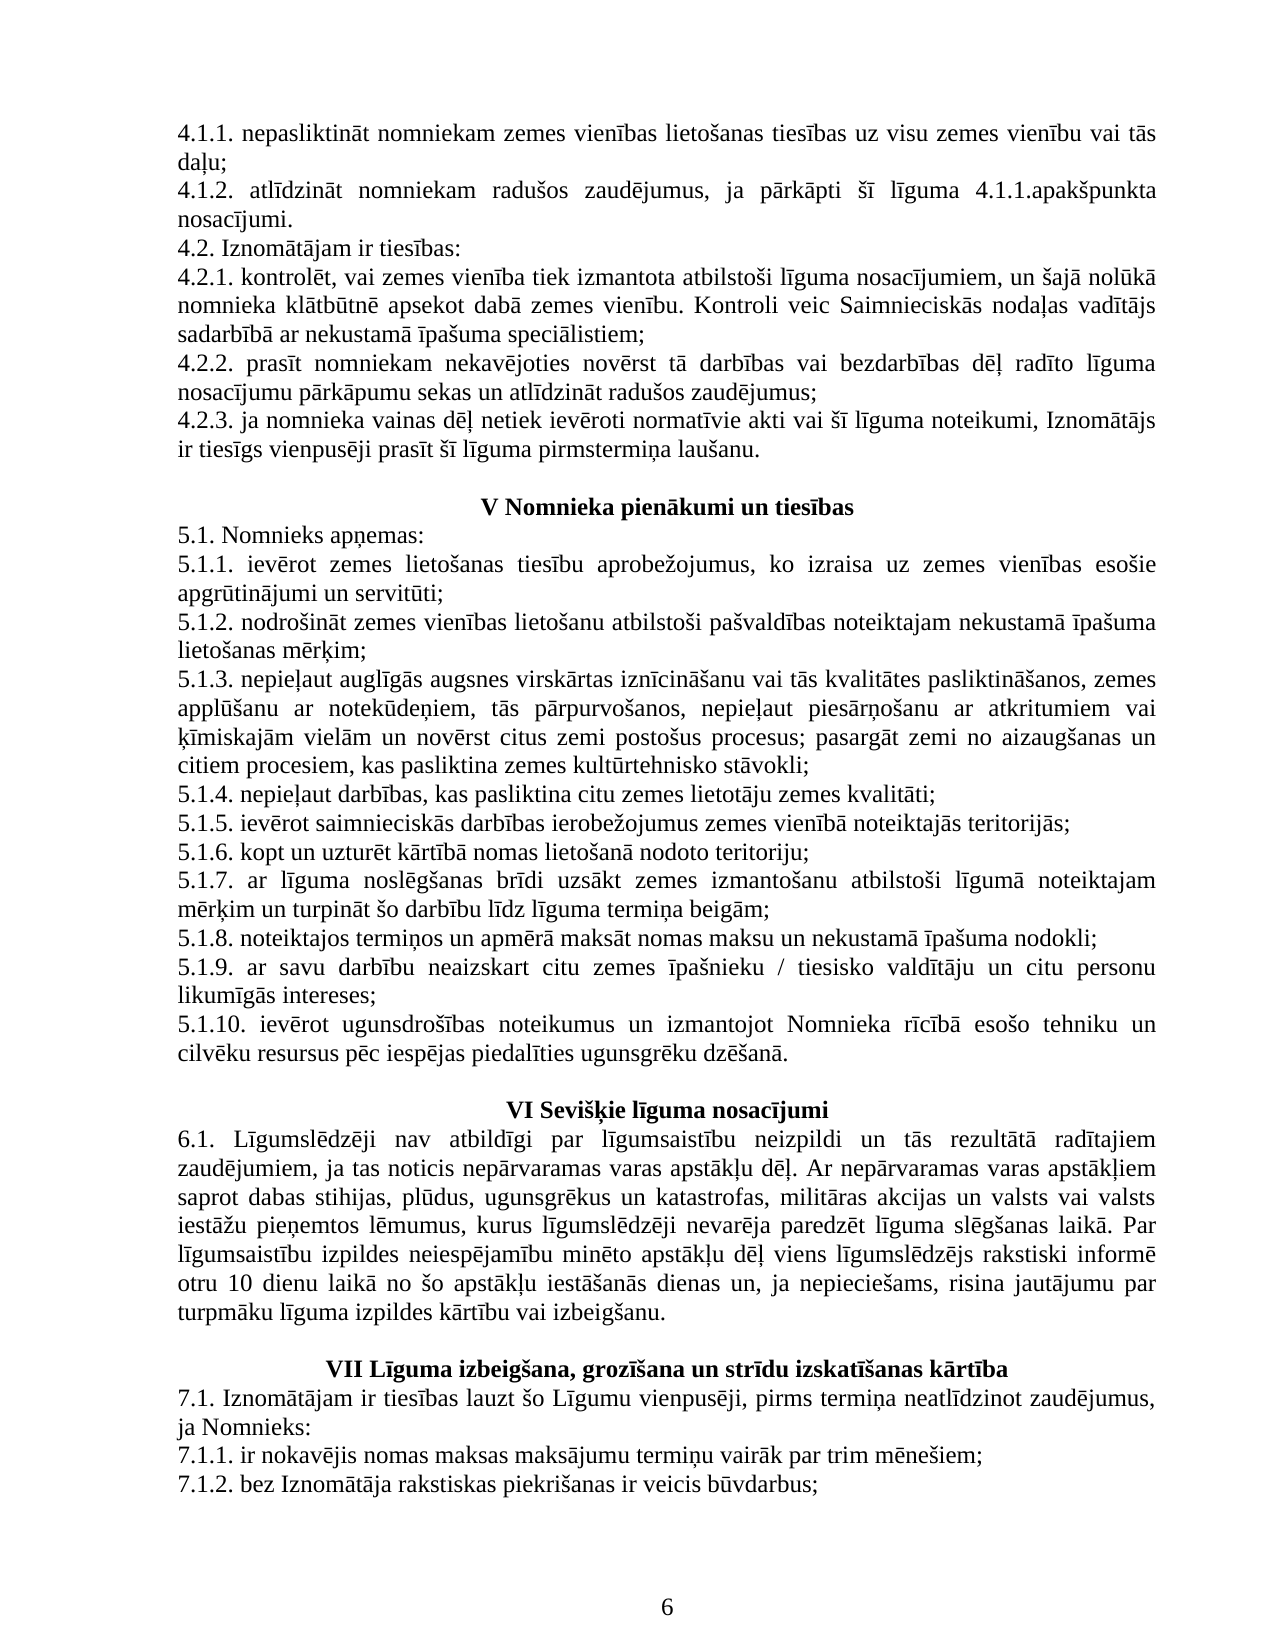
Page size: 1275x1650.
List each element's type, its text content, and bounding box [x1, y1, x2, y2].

text V Nomnieka pienākumi un tiesības [177, 492, 1157, 521]
text 5.1.4. nepieļaut darbības, kas pasliktina citu zemes lietotāju zemes kvalitāti; [177, 779, 1157, 808]
text 5.1.8. noteiktajos termiņos un apmērā maksāt nomas maksu un nekustamā īpašuma nodokli; [177, 923, 1157, 952]
text 7.1. Iznomātājam ir tiesības lauzt šo Līgumu vienpusēji, pirms termiņa neatlīdzinot zaudējumus, ja Nomnieks: [177, 1383, 1157, 1441]
text 4.2.1. kontrolēt, vai zemes vienība tiek izmantota atbilstoši līguma nosacījumiem, un šajā nolūkā nomnieka klātbūtnē apsekot dabā zemes vienību. Kontroli veic Saimnieciskās nodaļas vadītājs sadarbībā ar nekustamā īpašuma speciālistiem; [177, 262, 1157, 348]
text VI Sevišķie līguma nosacījumi [177, 1096, 1157, 1124]
text 5.1.1. ievērot zemes lietošanas tiesību aprobežojumus, ko izraisa uz zemes vienības esošie apgrūtinājumi un servitūti; [177, 549, 1157, 607]
text 5.1.7. ar līguma noslēgšanas brīdi uzsākt zemes izmantošanu atbilstoši līgumā noteiktajam mērķim un turpināt šo darbību līdz līguma termiņa beigām; [177, 866, 1157, 923]
text 5.1.10. ievērot ugunsdrošības noteikumus un izmantojot Nomnieka rīcībā esošo tehniku un cilvēku resursus pēc iespējas piedalīties ugunsgrēku dzēšanā. [177, 1009, 1157, 1067]
text 5.1.2. nodrošināt zemes vienības lietošanu atbilstoši pašvaldības noteiktajam nekustamā īpašuma lietošanas mērķim; [177, 607, 1157, 664]
text 4.2. Iznomātājam ir tiesības: [177, 233, 1157, 262]
text 5.1.9. ar savu darbību neaizskart citu zemes īpašnieku / tiesisko valdītāju un citu personu likumīgās intereses; [177, 952, 1157, 1009]
text 5.1. Nomnieks apņemas: [177, 521, 1157, 549]
text 4.2.2. prasīt nomniekam nekavējoties novērst tā darbības vai bezdarbības dēļ radīto līguma nosacījumu pārkāpumu sekas un atlīdzināt radušos zaudējumus; [177, 348, 1157, 406]
text 7.1.2. bez Iznomātāja rakstiskas piekrišanas ir veicis būvdarbus; [177, 1469, 1157, 1498]
text 4.2.3. ja nomnieka vainas dēļ netiek ievēroti normatīvie akti vai šī līguma noteikumi, Iznomātājs ir tiesīgs vienpusēji prasīt šī līguma pirmstermiņa laušanu. [177, 406, 1157, 463]
text 5.1.3. nepieļaut auglīgās augsnes virskārtas iznīcināšanu vai tās kvalitātes pasliktināšanos, zemes applūšanu ar notekūdeņiem, tās pārpurvošanos, nepieļaut piesārņošanu ar atkritumiem vai ķīmiskajām vielām un novērst citus zemi postošus procesus; pasargāt zemi no aizaugšanas un citiem procesiem, kas pasliktina zemes kultūrtehnisko stāvokli; [177, 664, 1157, 779]
text 5.1.5. ievērot saimnieciskās darbības ierobežojumus zemes vienībā noteiktajās teritorijās; [177, 808, 1157, 837]
text 7.1.1. ir nokavējis nomas maksas maksājumu termiņu vairāk par trim mēnešiem; [177, 1441, 1157, 1469]
text VII Līguma izbeigšana, grozīšana un strīdu izskatīšanas kārtība [177, 1354, 1157, 1383]
text 5.1.6. kopt un uzturēt kārtībā nomas lietošanā nodoto teritoriju; [177, 837, 1157, 866]
text 4.1.1. nepasliktināt nomniekam zemes vienības lietošanas tiesības uz visu zemes vienību vai tās daļu; [177, 118, 1157, 176]
text 4.1.2. atlīdzināt nomniekam radušos zaudējumus, ja pārkāpti šī līguma 4.1.1.apakšpunkta nosacījumi. [177, 176, 1157, 233]
text 6.1. Līgumslēdzēji nav atbildīgi par līgumsaistību neizpildi un tās rezultātā radītajiem zaudējumiem, ja tas noticis nepārvaramas varas apstākļu dēļ. Ar nepārvaramas varas apstākļiem saprot dabas stihijas, plūdus, ugunsgrēkus un katastrofas, militāras akcijas un valsts vai valsts iestāžu pieņemtos lēmumus, kurus līgumslēdzēji nevarēja paredzēt līguma slēgšanas laikā. Par līgumsaistību izpildes neiespējamību minēto apstākļu dēļ viens līgumslēdzējs rakstiski informē otru 10 dienu laikā no šo apstākļu iestāšanās dienas un, ja nepieciešams, risina jautājumu par turpmāku līguma izpildes kārtību vai izbeigšanu. [177, 1124, 1157, 1326]
